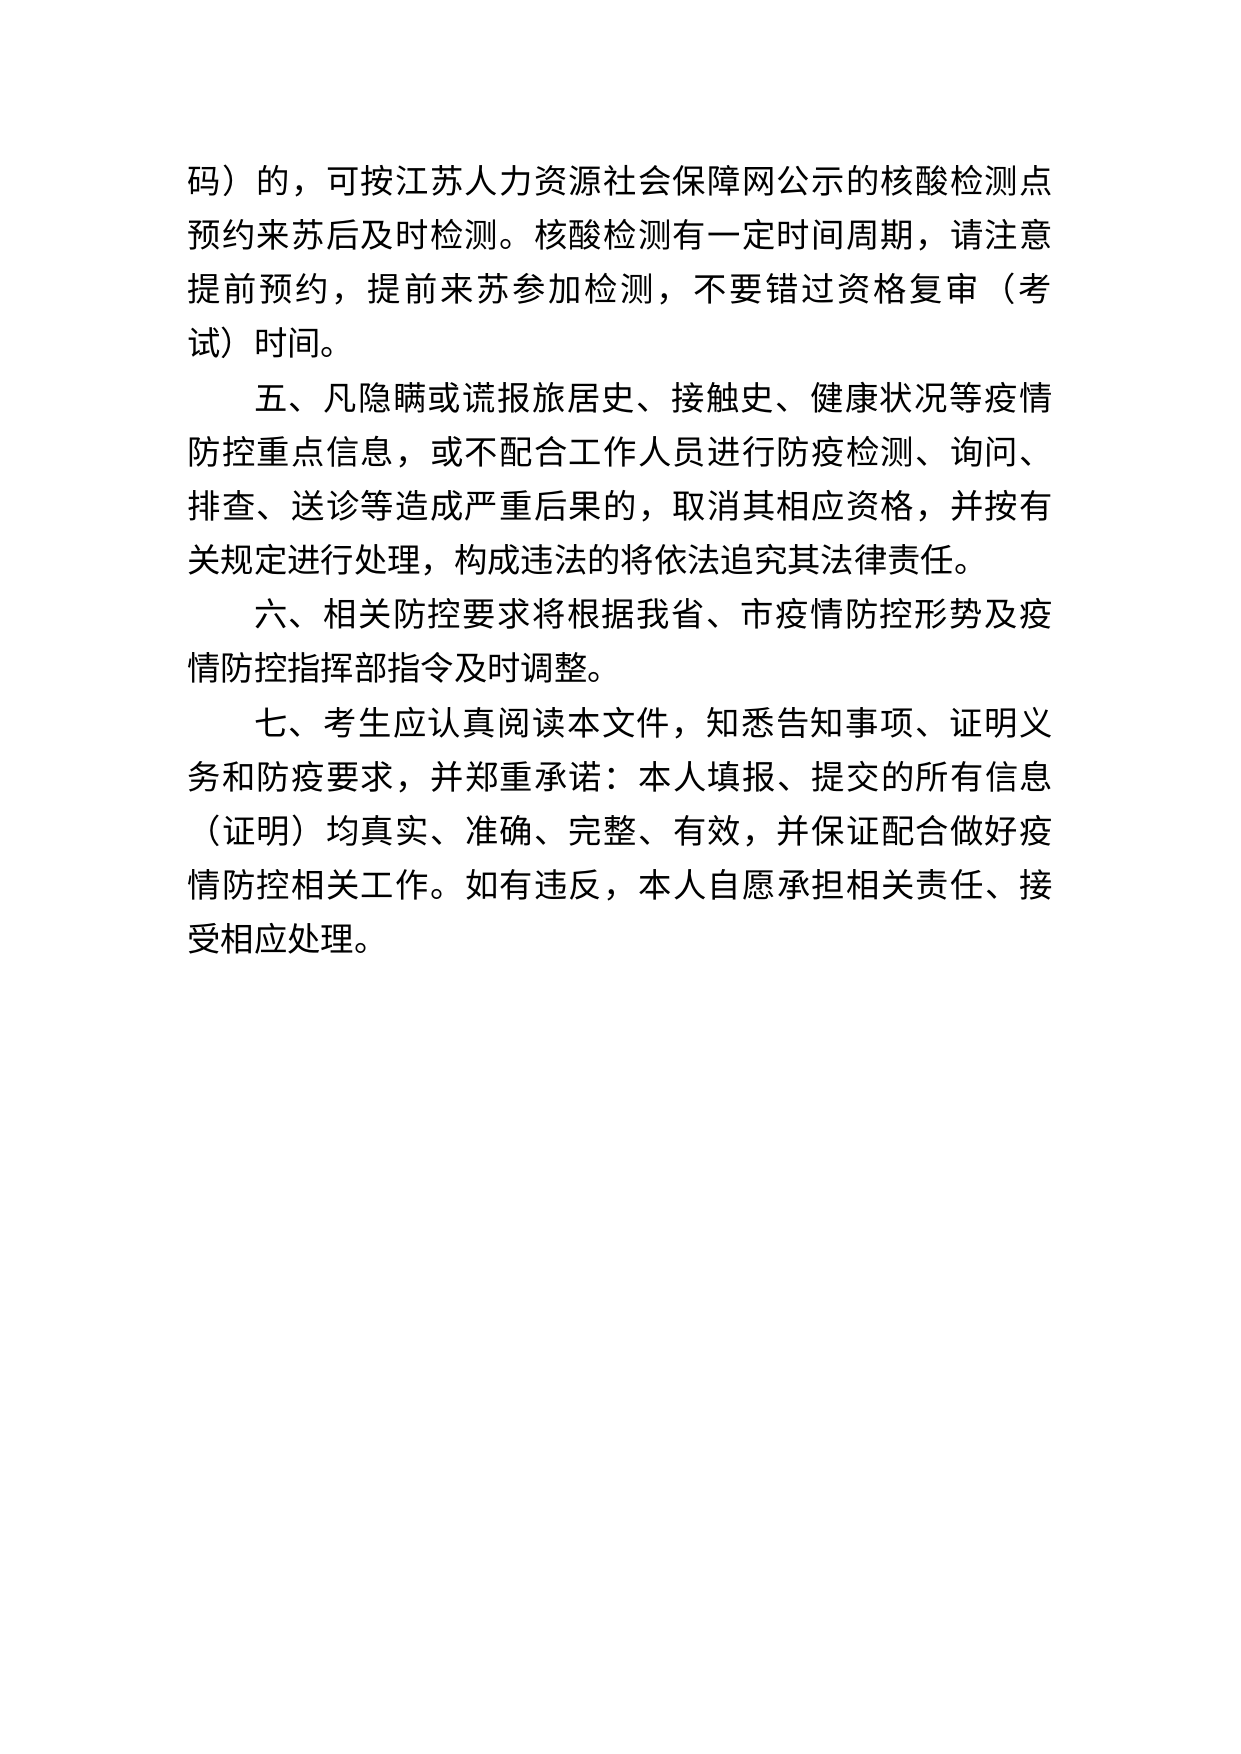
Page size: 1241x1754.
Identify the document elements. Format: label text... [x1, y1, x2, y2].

text 六、相关防控要求将根据我省、市疫情防控形势及疫情防控指挥部指令及时调整。 [187, 583, 1053, 692]
text 七、考生应认真阅读本文件，知悉告知事项、证明义务和防疫要求，并郑重承诺：本人填报、提交的所有信息（证明）均真实、准确、完整、有效，并保证配合做好疫情防控相关工作。如有违反，本人自愿承担相关责任、接受相应处理。 [187, 692, 1053, 962]
text 五、凡隐瞒或谎报旅居史、接触史、健康状况等疫情防控重点信息，或不配合工作人员进行防疫检测、询问、排查、送诊等造成严重后果的，取消其相应资格，并按有关规定进行处理，构成违法的将依法追究其法律责任。 [187, 367, 1053, 583]
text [187, 150, 1053, 367]
